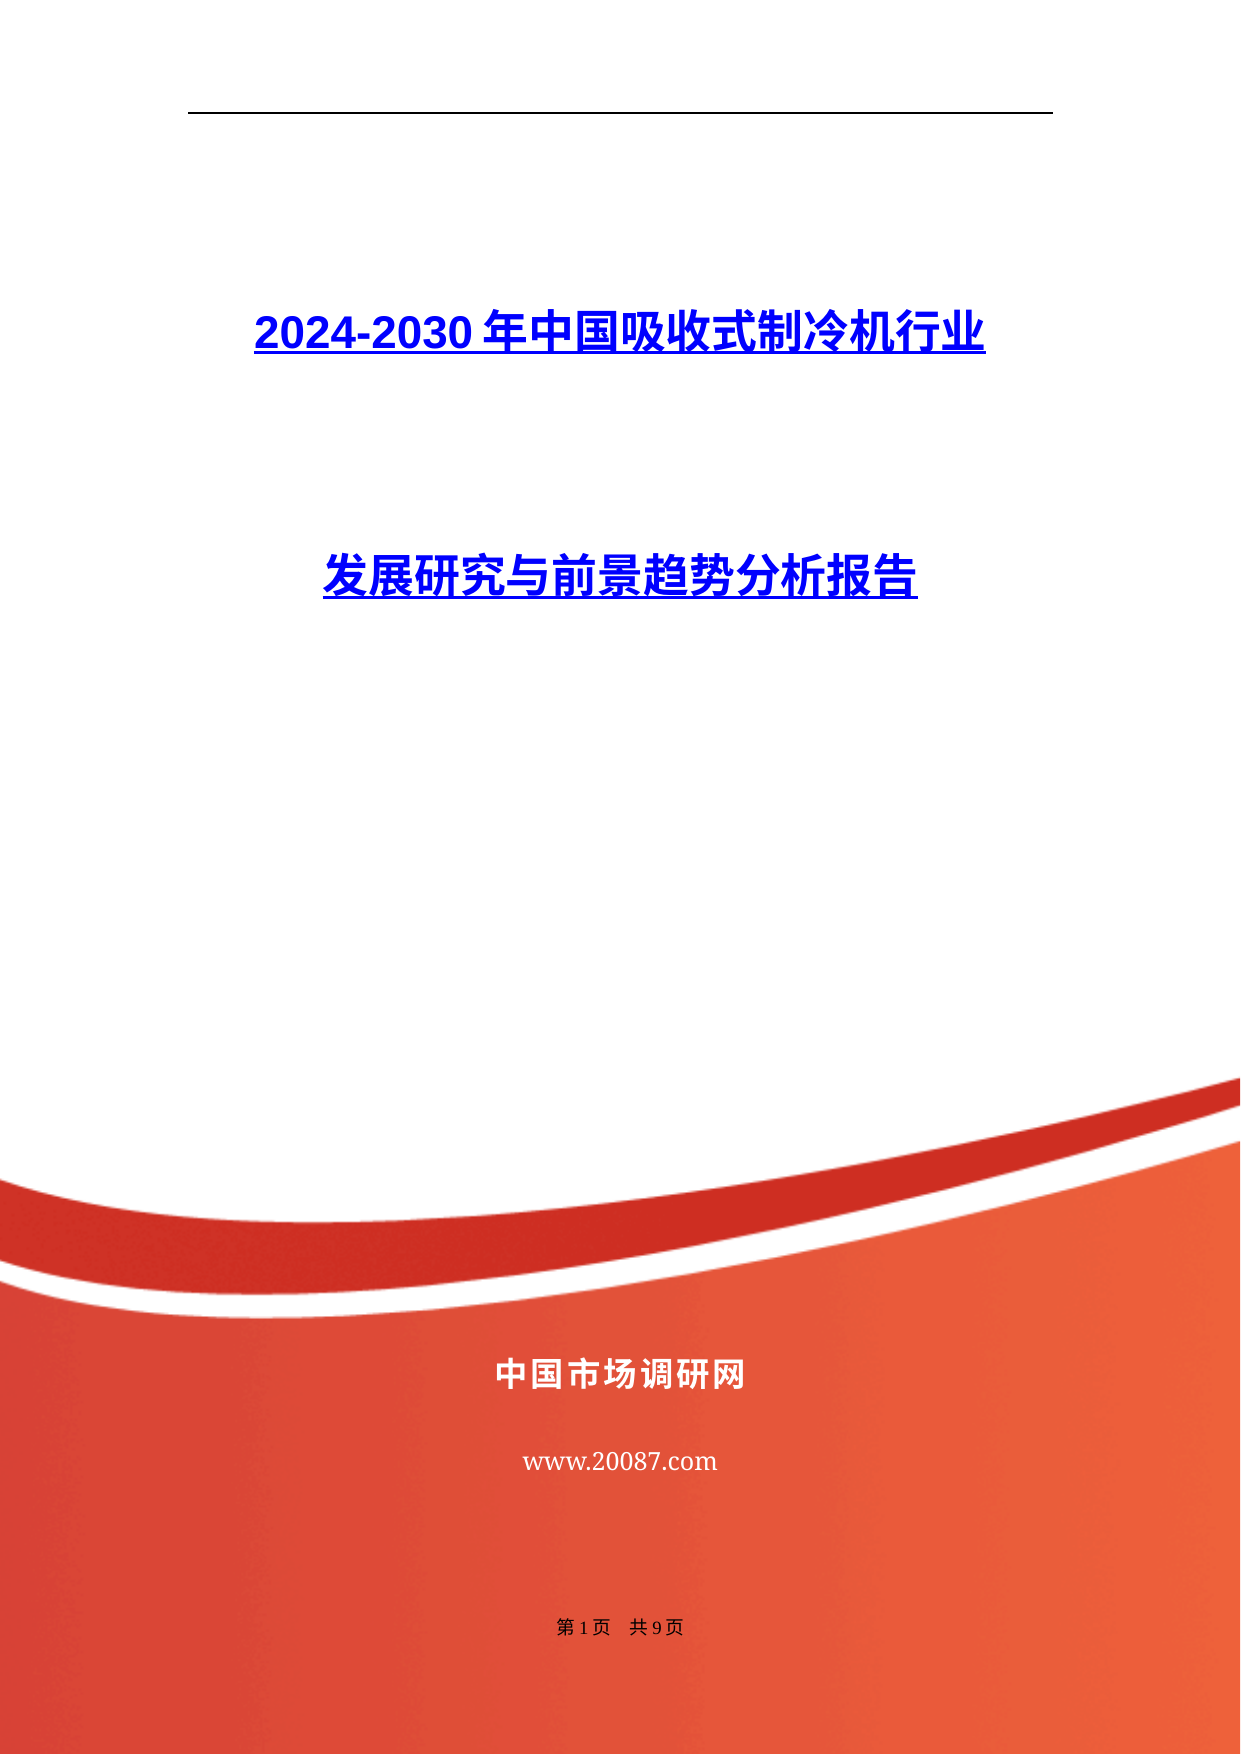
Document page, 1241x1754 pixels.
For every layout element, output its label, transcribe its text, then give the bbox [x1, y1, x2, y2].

text www.20087.com [187, 1428, 1053, 1493]
subtitle 中国市场调研网 [187, 1339, 1053, 1404]
table_header 2024-2030年中国吸收式制冷机行业发展研究与前景趋势分析报告 [188, 207, 1053, 773]
picture [0, 1006, 1241, 1754]
